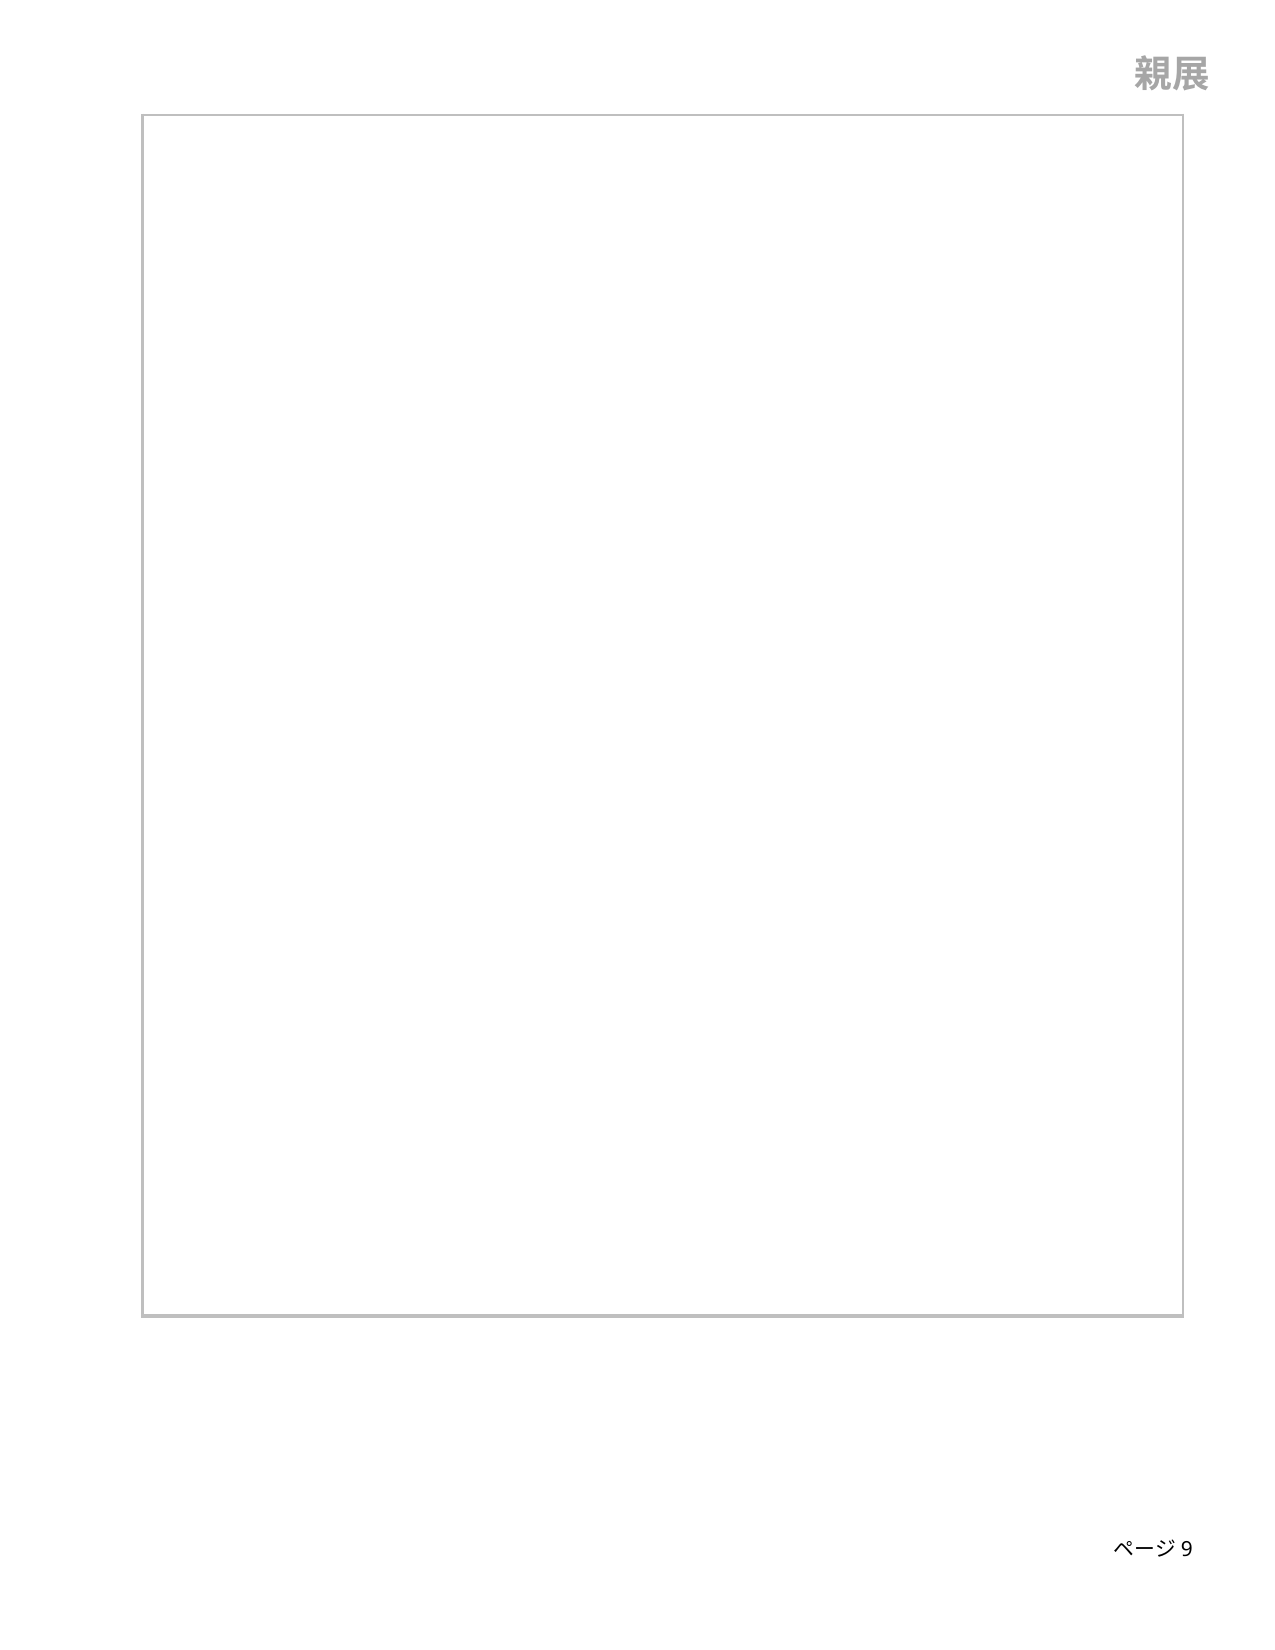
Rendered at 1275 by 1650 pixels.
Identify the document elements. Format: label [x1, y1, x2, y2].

table_header [144, 116, 1182, 1313]
